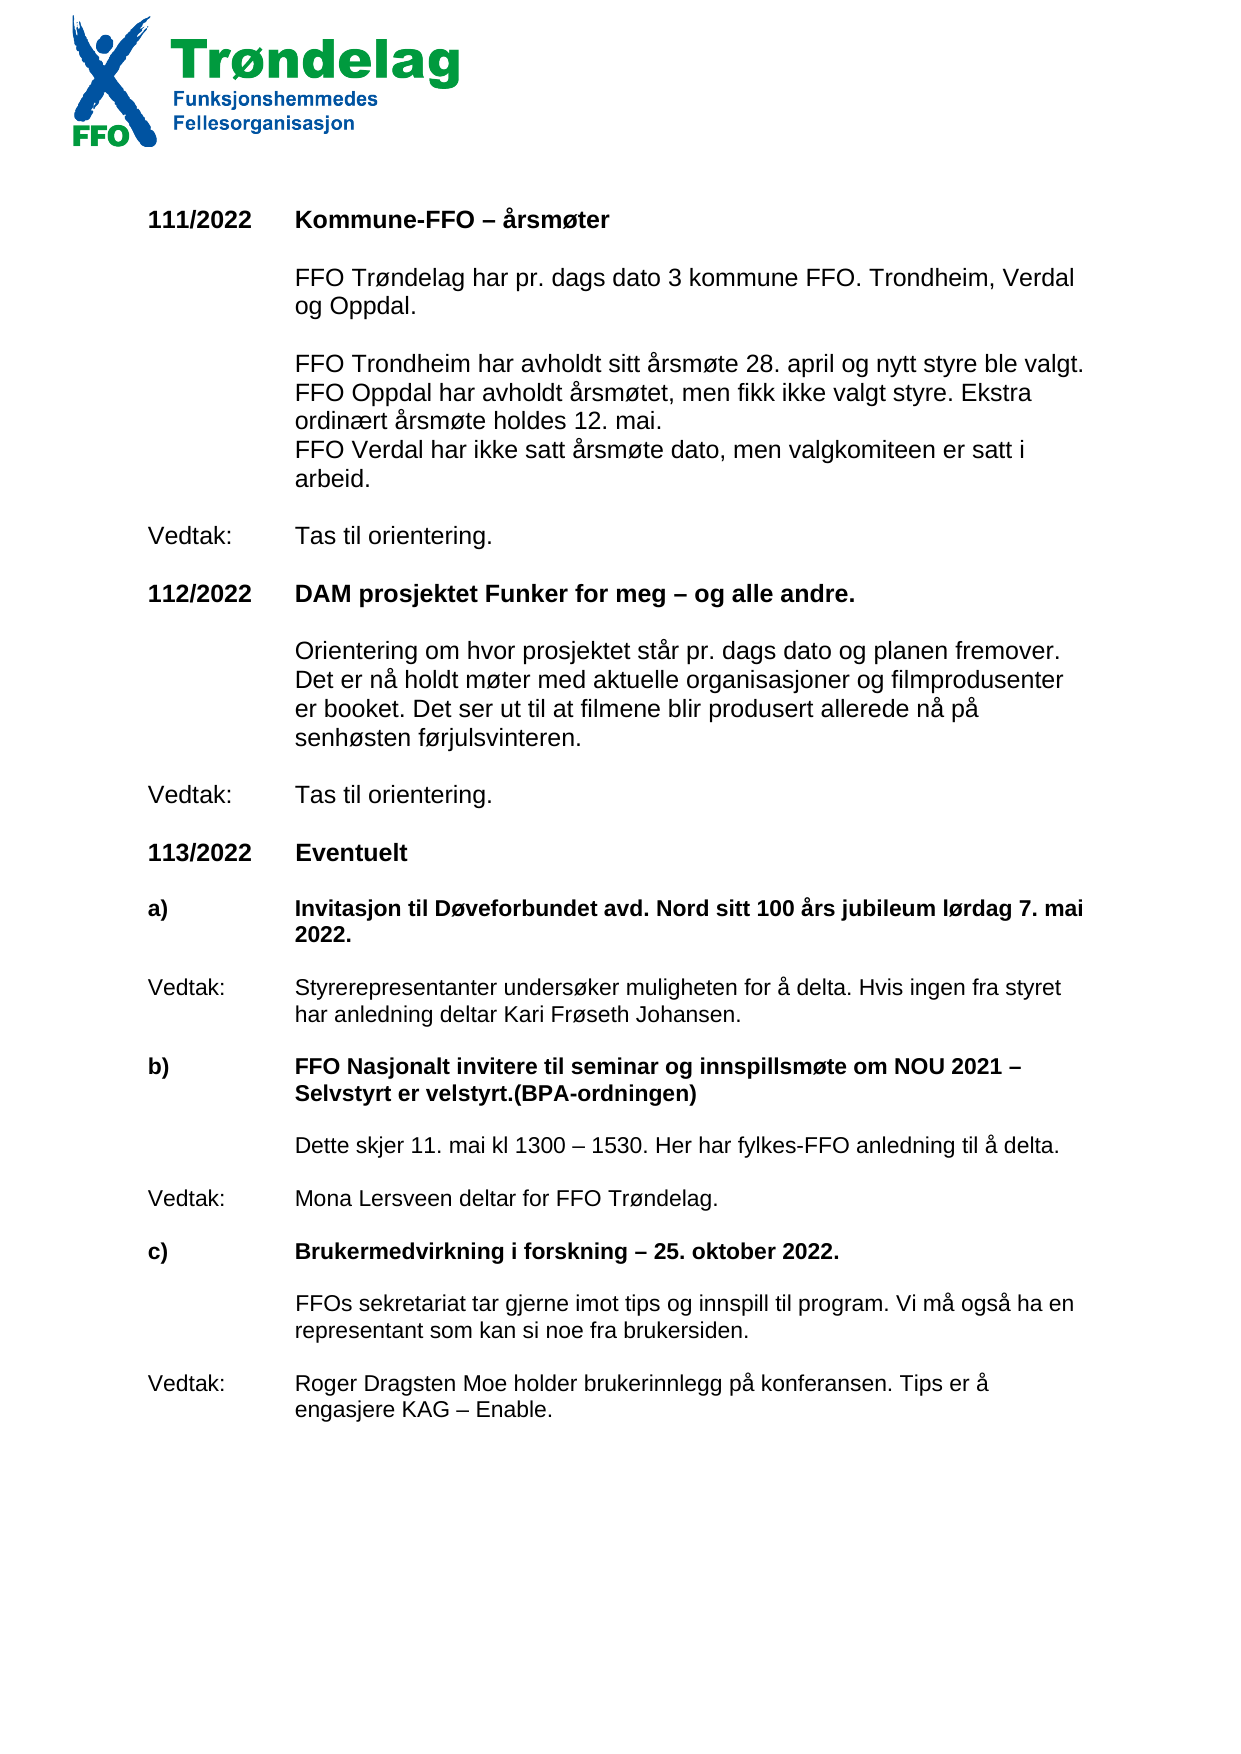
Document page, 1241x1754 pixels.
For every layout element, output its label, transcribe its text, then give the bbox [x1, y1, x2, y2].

text 112/2022 DAM prosjektet Funker for meg – og alle andre. [148, 579, 1093, 608]
text FFO Oppdal har avholdt årsmøtet, men fikk ikke valgt styre. Ekstra ordinært årsmøte holdes 12. mai. [148, 378, 1093, 435]
text Vedtak: Roger Dragsten Moe holder brukerinnlegg på konferansen. Tips er å engasjere KAG – Enable. [148, 1369, 1093, 1422]
text a) Invitasjon til Døveforbundet avd. Nord sitt 100 års jubileum lørdag 7. mai 2022. [148, 895, 1093, 948]
text FFO Trondheim har avholdt sitt årsmøte 28. april og nytt styre ble valgt. [148, 349, 1093, 378]
text 113/2022 Eventuelt [148, 838, 1093, 866]
text Vedtak: Tas til orientering. [148, 521, 1093, 550]
text b) FFO Nasjonalt invitere til seminar og innspillsmøte om NOU 2021 – Selvstyrt er velstyrt.(BPA-ordningen) [148, 1053, 1093, 1106]
text Vedtak: Styrerepresentanter undersøker muligheten for å delta. Hvis ingen fra styret har anledning deltar Kari Frøseth Johansen. [148, 974, 1093, 1027]
text FFO Verdal har ikke satt årsmøte dato, men valgkomiteen er satt i arbeid. [148, 435, 1093, 493]
text Orientering om hvor prosjektet står pr. dags dato og planen fremover. [148, 636, 1093, 665]
text FFO Trøndelag har pr. dags dato 3 kommune FFO. Trondheim, Verdal og Oppdal. [148, 263, 1093, 320]
picture [72, 15, 459, 147]
text 111/2022 Kommune-FFO – årsmøter [148, 205, 1093, 234]
text Vedtak: Tas til orientering. [148, 780, 1093, 809]
text Dette skjer 11. mai kl 1300 – 1530. Her har fylkes-FFO anledning til å delta. [148, 1132, 1093, 1159]
text Det er nå holdt møter med aktuelle organisasjoner og filmprodusenter er booket. Det ser ut til at filmene blir produsert allerede nå på senhøsten førjulsvinteren. [148, 665, 1093, 751]
text FFOs sekretariat tar gjerne imot tips og innspill til program. Vi må også ha en representant som kan si noe fra brukersiden. [148, 1290, 1093, 1343]
text Vedtak: Mona Lersveen deltar for FFO Trøndelag. [148, 1185, 1093, 1211]
text c) Brukermedvirkning i forskning – 25. oktober 2022. [148, 1238, 1093, 1264]
